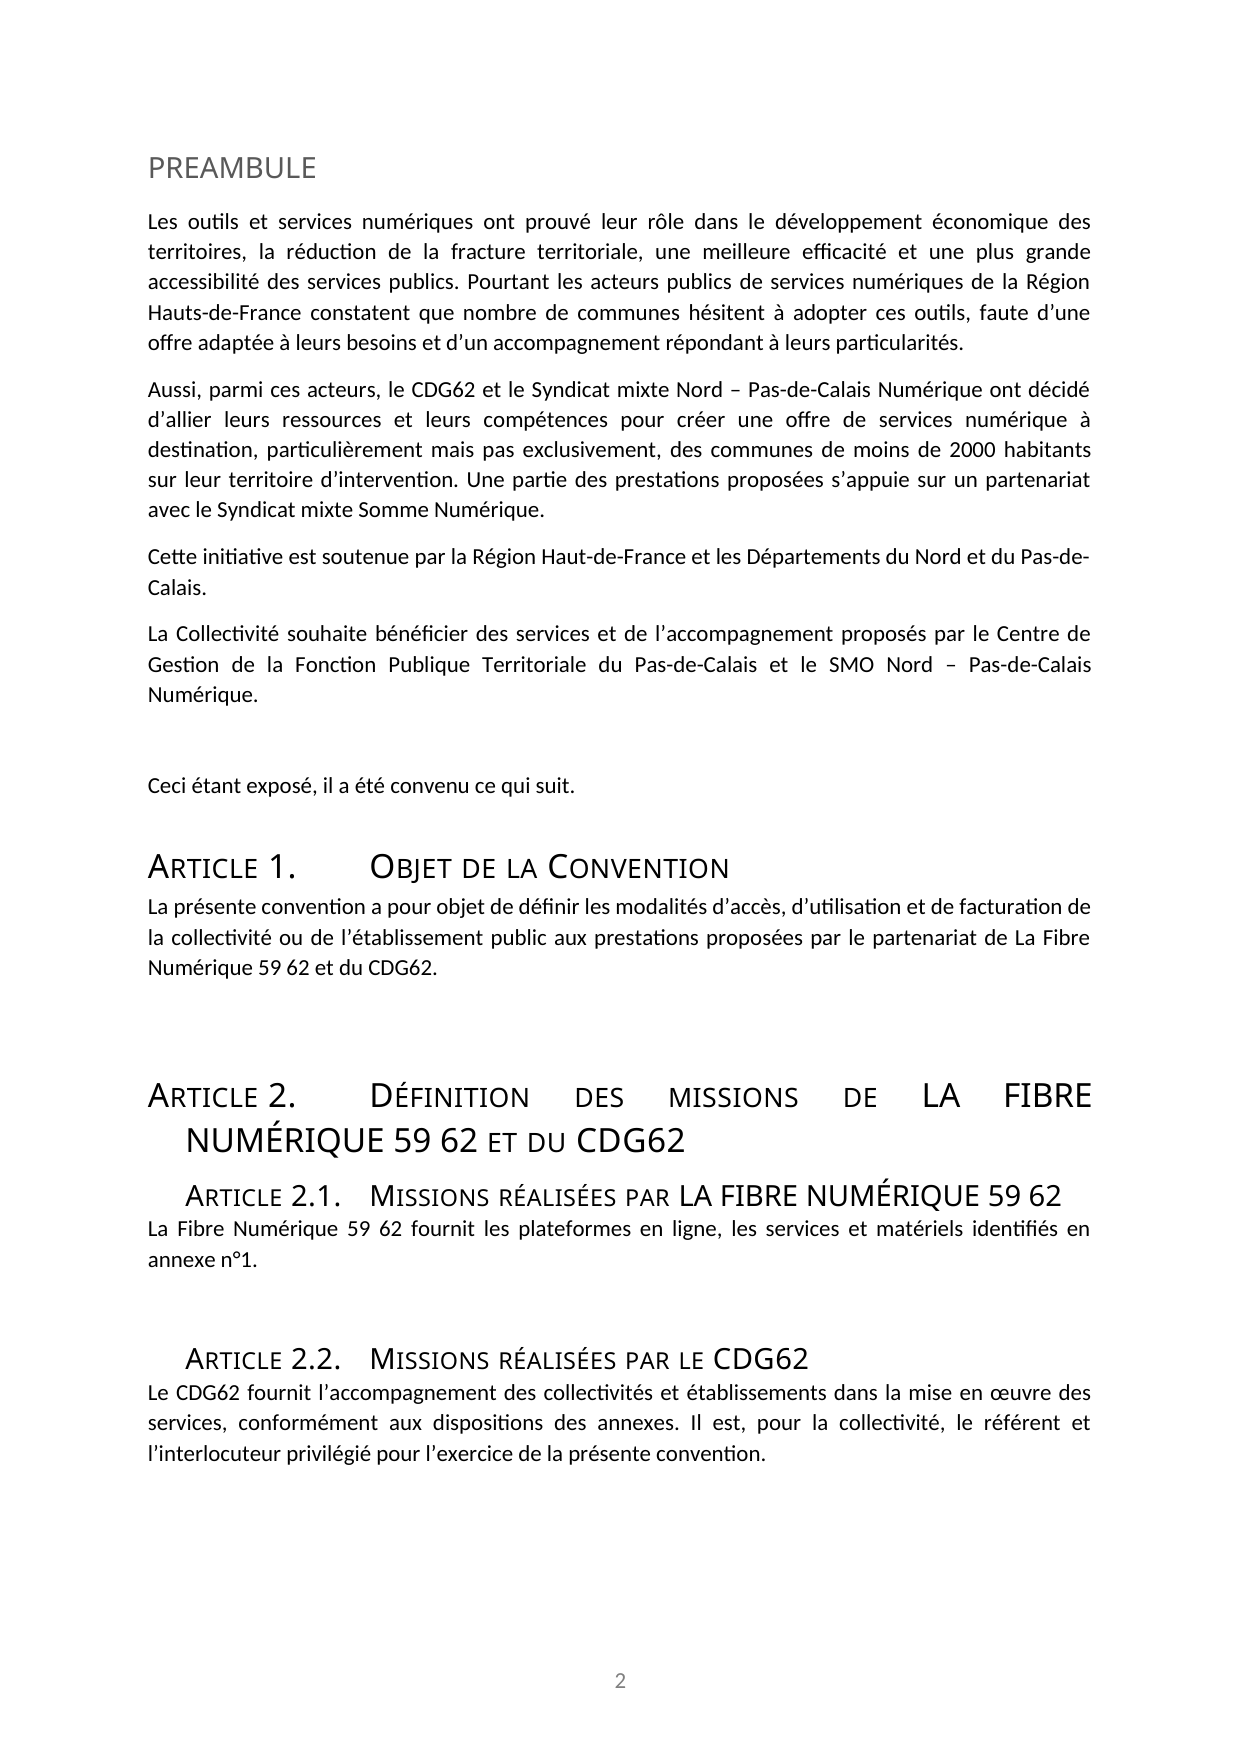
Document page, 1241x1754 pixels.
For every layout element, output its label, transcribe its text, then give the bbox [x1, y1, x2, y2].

text Les outils et services numériques ont prouvé leur rôle dans le développement économique des territoires, la réduction de la fracture territoriale, une meilleure efficacité et une plus grande accessibilité des services publics. Pourtant les acteurs publics de services numériques de la Région Hauts-de-France constatent que nombre de communes hésitent à adopter ces outils, faute d’une offre adaptée à leurs besoins et d’un accompagnement répondant à leurs particularités. [148, 207, 1093, 356]
subtitle Objet de la Convention [148, 843, 1093, 888]
subtitle Missions réalisées par le CDG62 [185, 1338, 1093, 1378]
subtitle Définition des missions de La Fibre Numérique 59 62 et du CDG62 [148, 1072, 1093, 1162]
text Le CDG62 fournit l’accompagnement des collectivités et établissements dans la mise en œuvre des services, conformément aux dispositions des annexes. Il est, pour la collectivité, le référent et l’interlocuteur privilégié pour l’exercice de la présente convention. [148, 1378, 1093, 1467]
text Ceci étant exposé, il a été convenu ce qui suit. [148, 771, 1093, 799]
text Cette initiative est soutenue par la Région Haut-de-France et les Départements du Nord et du Pas-de-Calais. [148, 542, 1093, 601]
text La présente convention a pour objet de définir les modalités d’accès, d’utilisation et de facturation de la collectivité ou de l’établissement public aux prestations proposées par le partenariat de La Fibre Numérique 59 62 et du CDG62. [148, 892, 1093, 981]
subtitle Missions réalisées par La Fibre Numérique 59 62 [185, 1175, 1093, 1214]
text Aussi, parmi ces acteurs, le CDG62 et le Syndicat mixte Nord – Pas-de-Calais Numérique ont décidé d’allier leurs ressources et leurs compétences pour créer une offre de services numérique à destination, particulièrement mais pas exclusivement, des communes de moins de 2000 habitants sur leur territoire d’intervention. Une partie des prestations proposées s’appuie sur un partenariat avec le Syndicat mixte Somme Numérique. [148, 375, 1093, 524]
subtitle PREAMBULE [148, 148, 1093, 187]
text La Collectivité souhaite bénéficier des services et de l’accompagnement proposés par le Centre de Gestion de la Fonction Publique Territoriale du Pas-de-Calais et le SMO Nord – Pas-de-Calais Numérique. [148, 619, 1093, 708]
text La Fibre Numérique 59 62 fournit les plateformes en ligne, les services et matériels identifiés en annexe n°1. [148, 1214, 1093, 1273]
